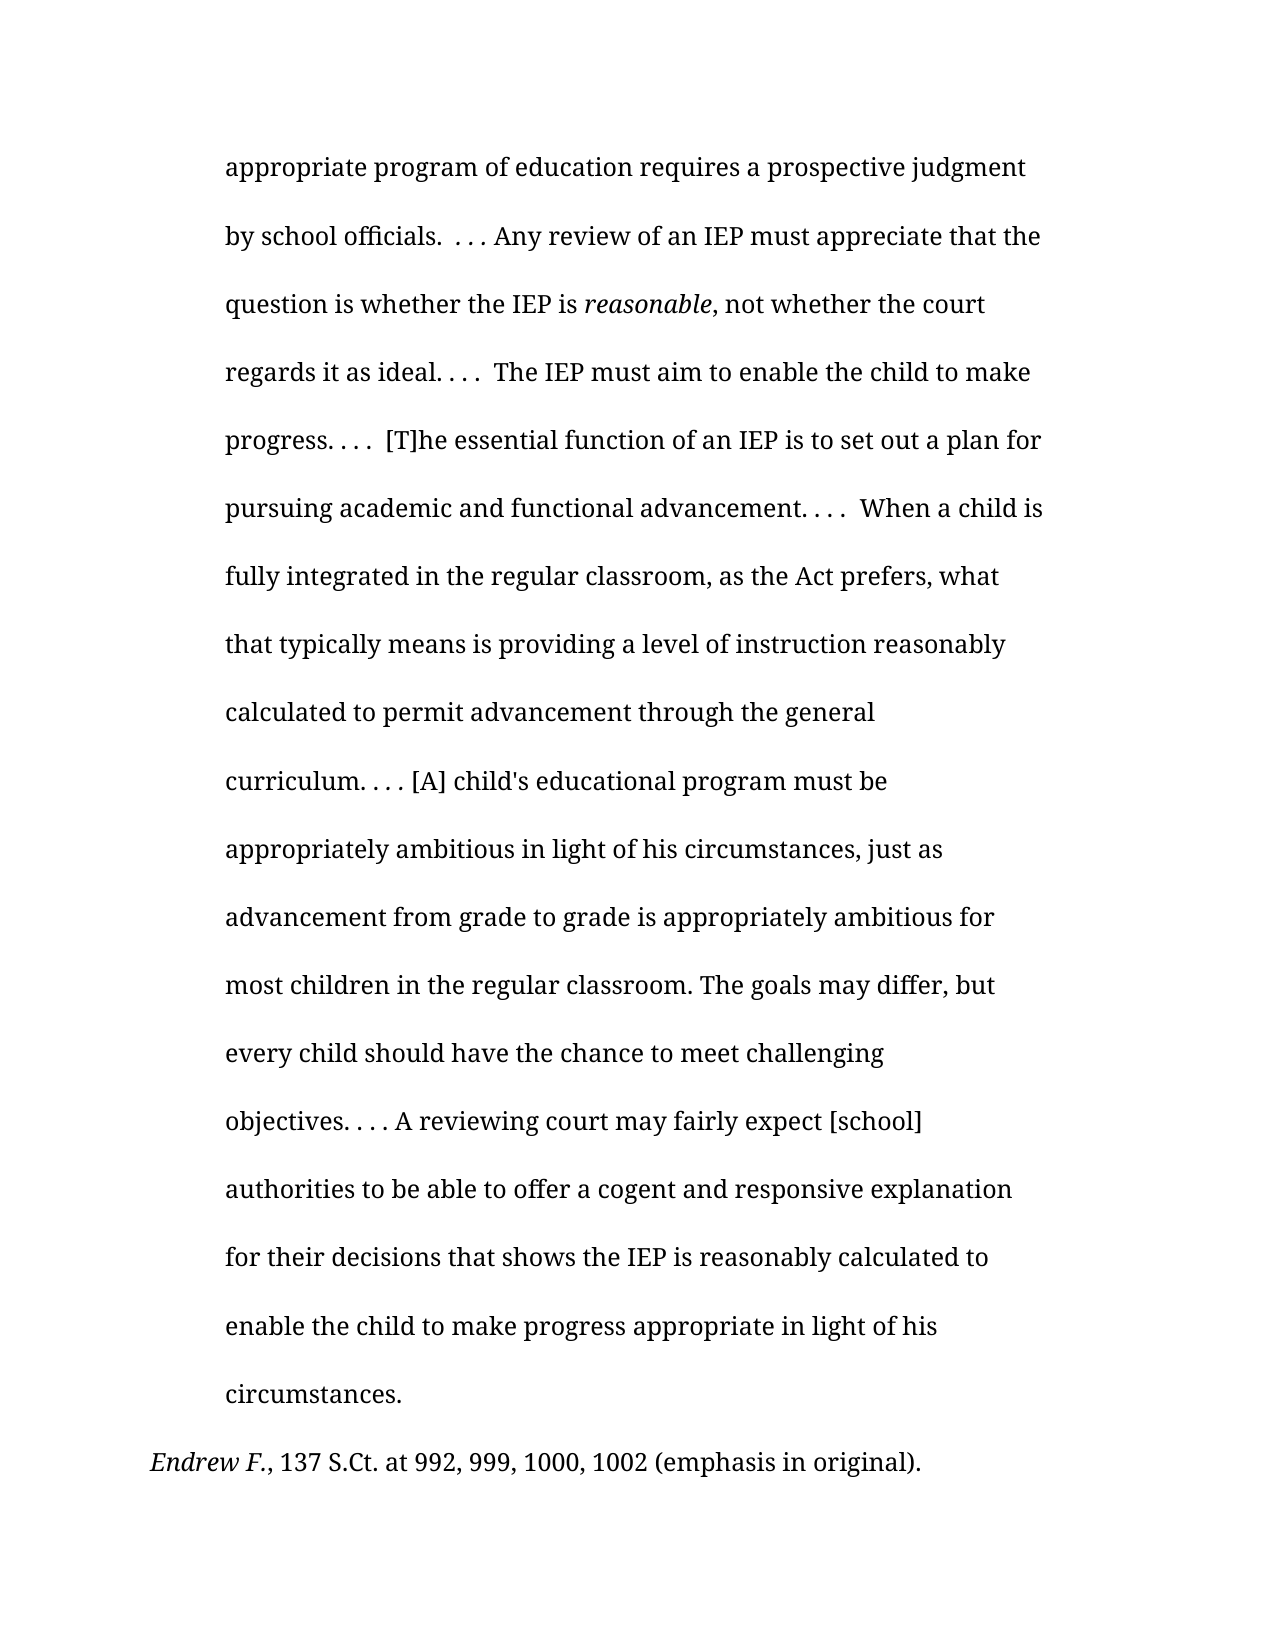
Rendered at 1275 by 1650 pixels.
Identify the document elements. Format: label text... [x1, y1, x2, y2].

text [225, 150, 1050, 1410]
text Endrew F., 137 S.Ct. at 992, 999, 1000, 1002 (emphasis in original). [150, 1444, 1125, 1478]
